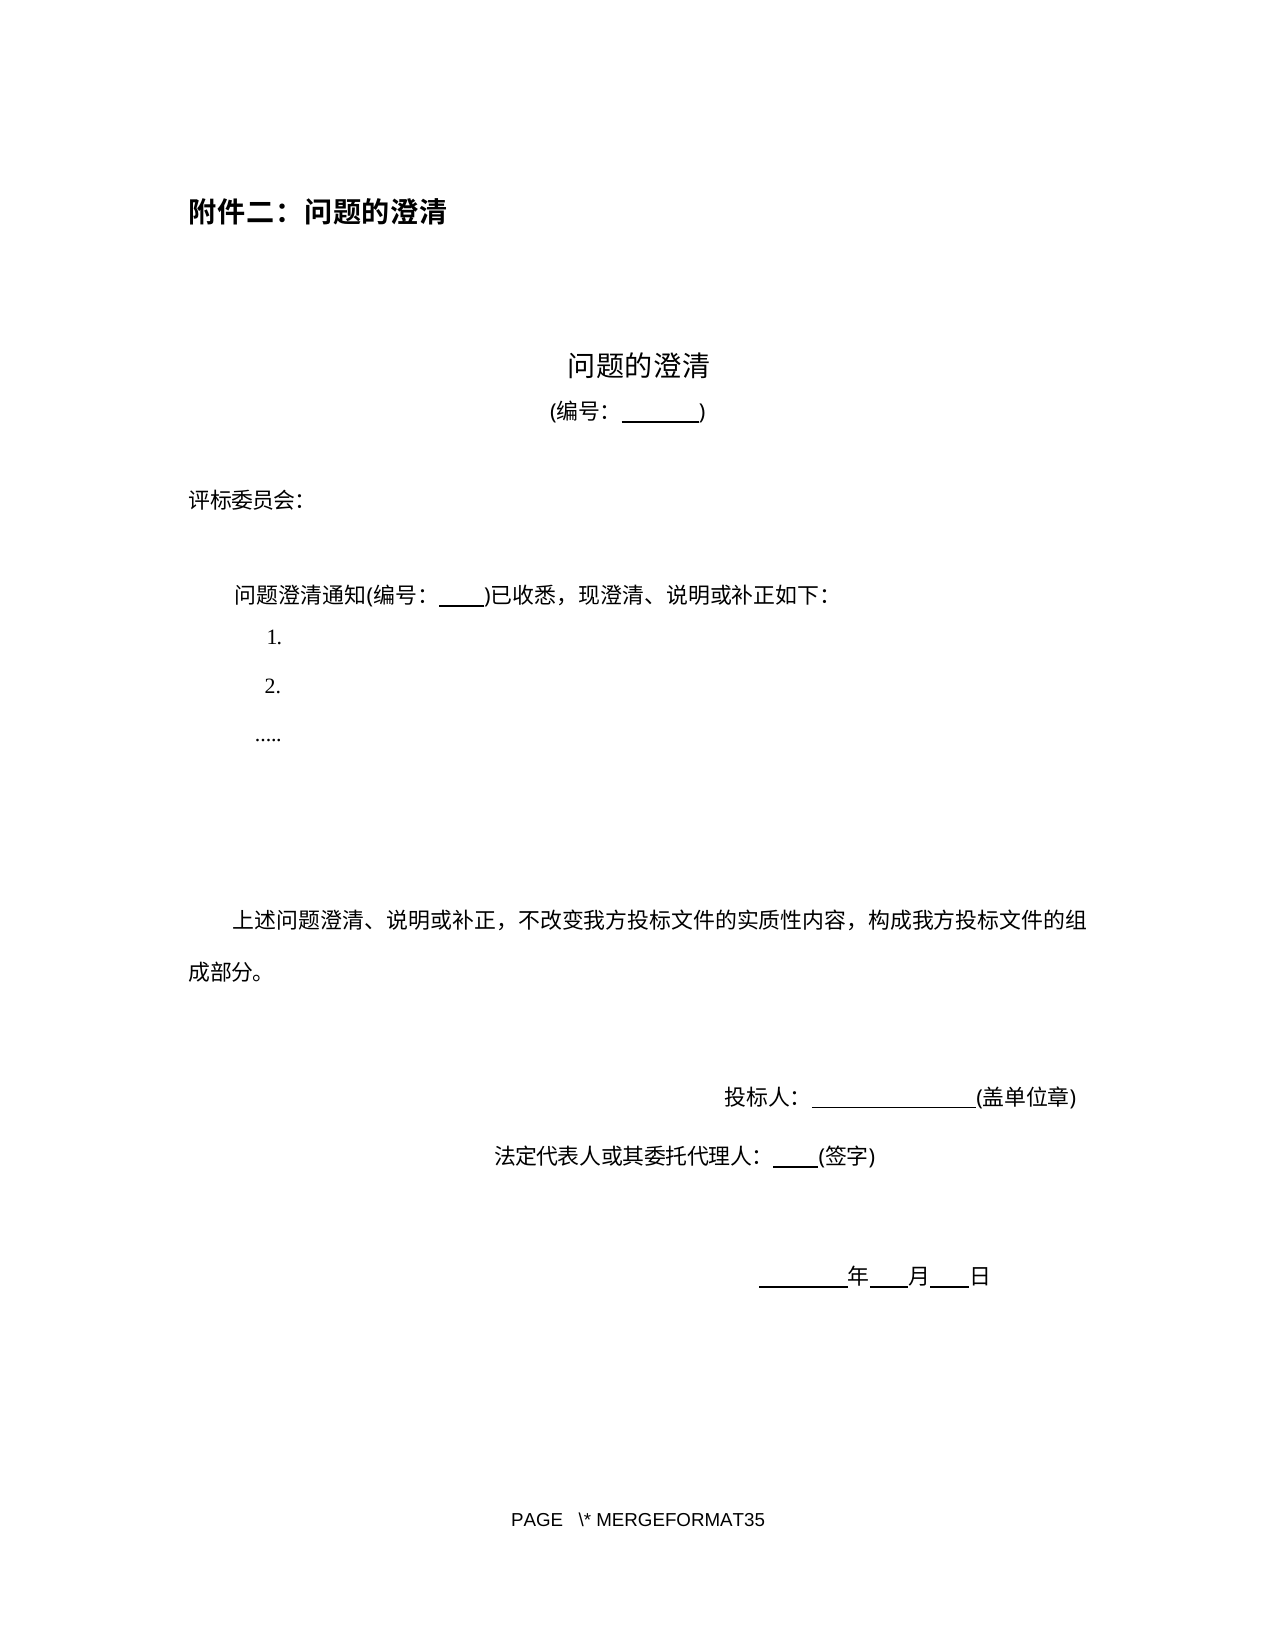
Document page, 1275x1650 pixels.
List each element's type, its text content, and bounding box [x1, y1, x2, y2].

text 问题澄清通知(编号： )已收悉，现澄清、说明或补正如下： [234, 580, 1087, 609]
text 1. [266, 633, 1087, 678]
text 年 月 日 [759, 1261, 1087, 1290]
text 上述问题澄清、说明或补正，不改变我方投标文件的实质性内容，构成我方投标文件的组 成部分。 [188, 903, 1087, 987]
text 2. [264, 678, 1087, 698]
text 评标委员会： [188, 486, 1087, 514]
text 法定代表人或其委托代理人： (签字) [494, 1141, 1087, 1170]
text (编号： ) [550, 397, 1087, 426]
text 问题的澄清 [567, 345, 1087, 384]
text 附件二：问题的澄清 [188, 189, 1087, 230]
text 投标人： (盖单位章) [188, 1082, 1076, 1111]
